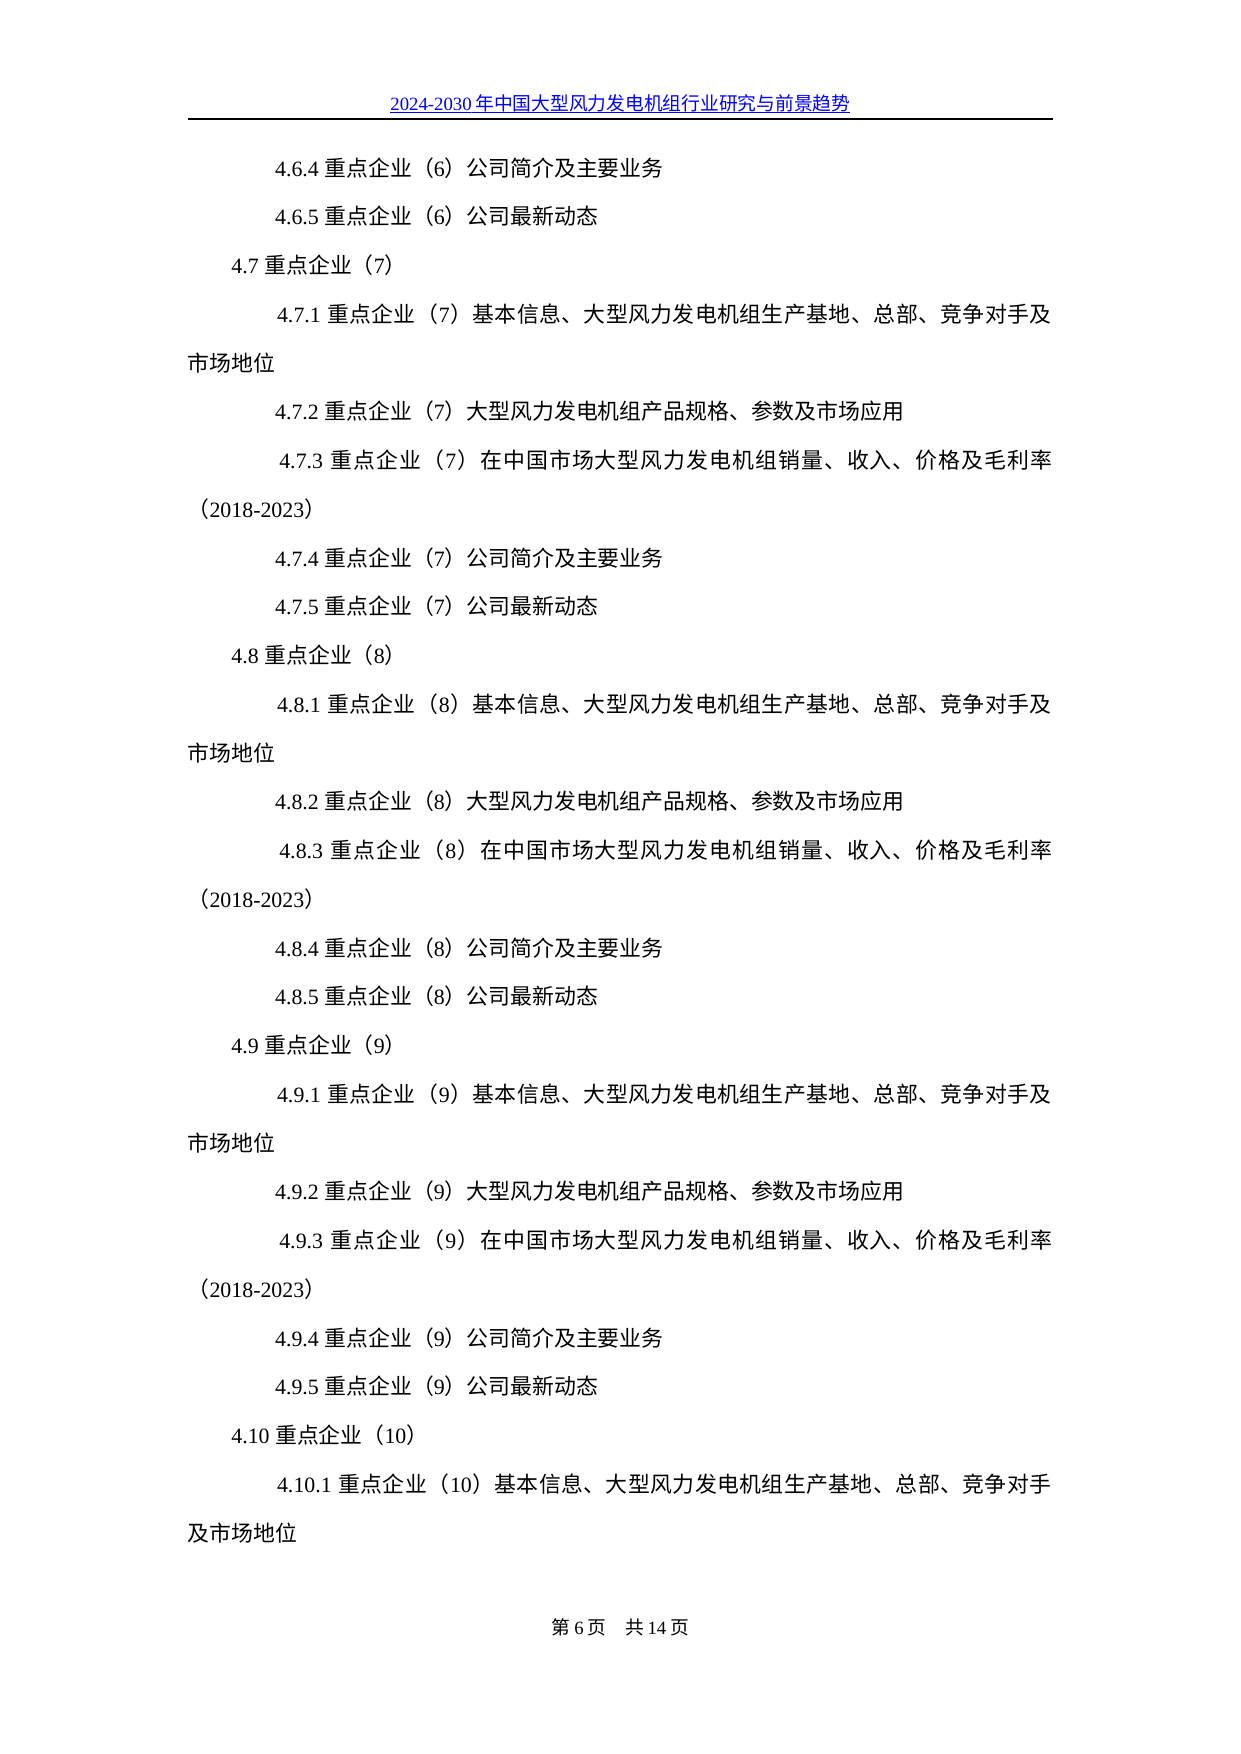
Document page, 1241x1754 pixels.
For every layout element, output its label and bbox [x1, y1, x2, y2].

text [187, 150, 1053, 1548]
